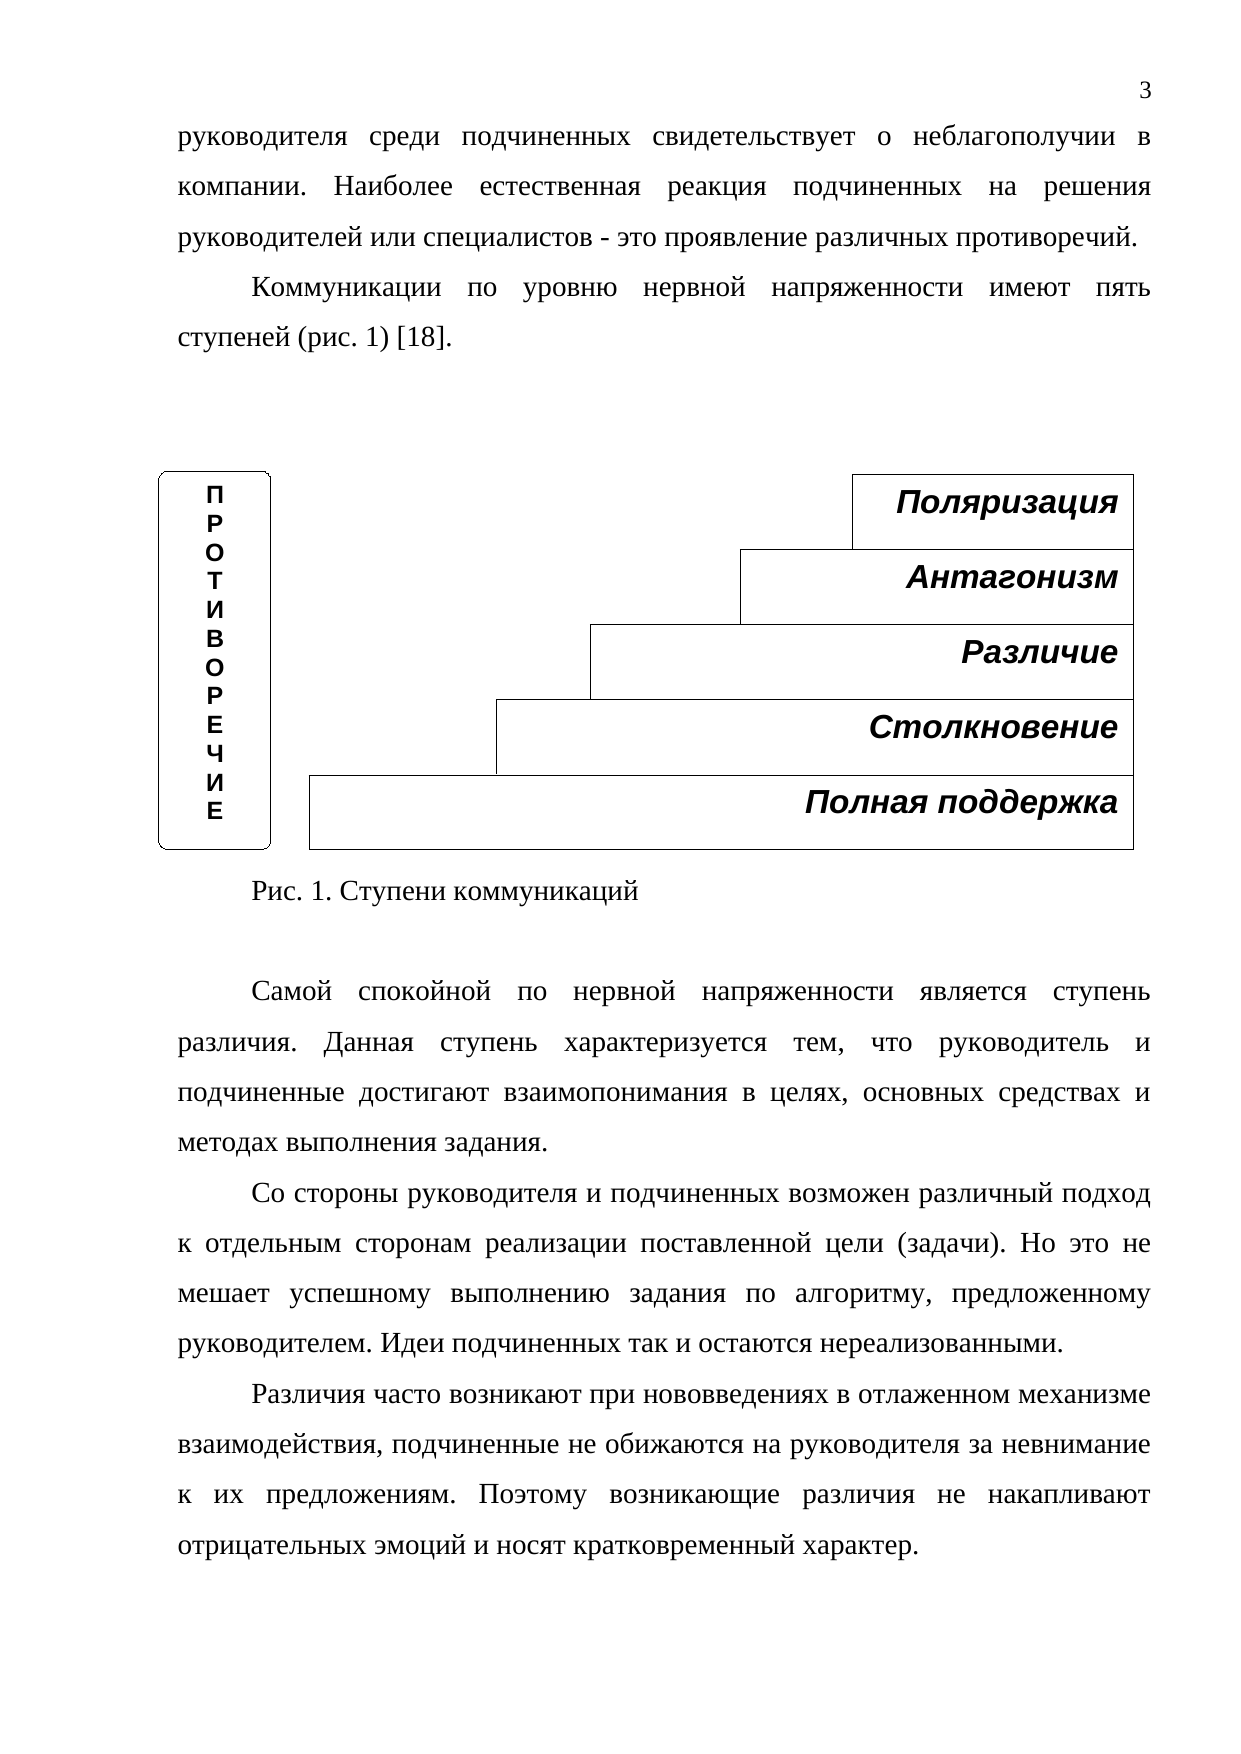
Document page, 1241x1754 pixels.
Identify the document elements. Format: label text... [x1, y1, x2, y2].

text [177, 118, 1152, 252]
text Со стороны руководителя и подчиненных возможен различный подход к отдельным сторонам реализации поставленной цели (задачи). Но это не мешает успешному выполнению задания по алгоритму, предложенному руководителем. Идеи подчиненных так и остаются нереализованными. [177, 1175, 1152, 1359]
text Самой спокойной по нервной напряженности является ступень различия. Данная ступень характеризуется тем, что руководитель и подчиненные достигают взаимопонимания в целях, основных средствах и методах выполнения задания. [177, 973, 1152, 1158]
text Различия часто возникают при нововведениях в отлаженном механизме взаимодействия, подчиненные не обижаются на руководителя за невнимание к их предложениям. Поэтому возникающие различия не накапливают отрицательных эмоций и носят кратковременный характер. [177, 1376, 1152, 1560]
text Коммуникации по уровню нервной напряженности имеют пять ступеней (рис. 1) [18]. [177, 269, 1152, 353]
text Рис. 1. Ступени коммуникаций [177, 873, 1152, 906]
